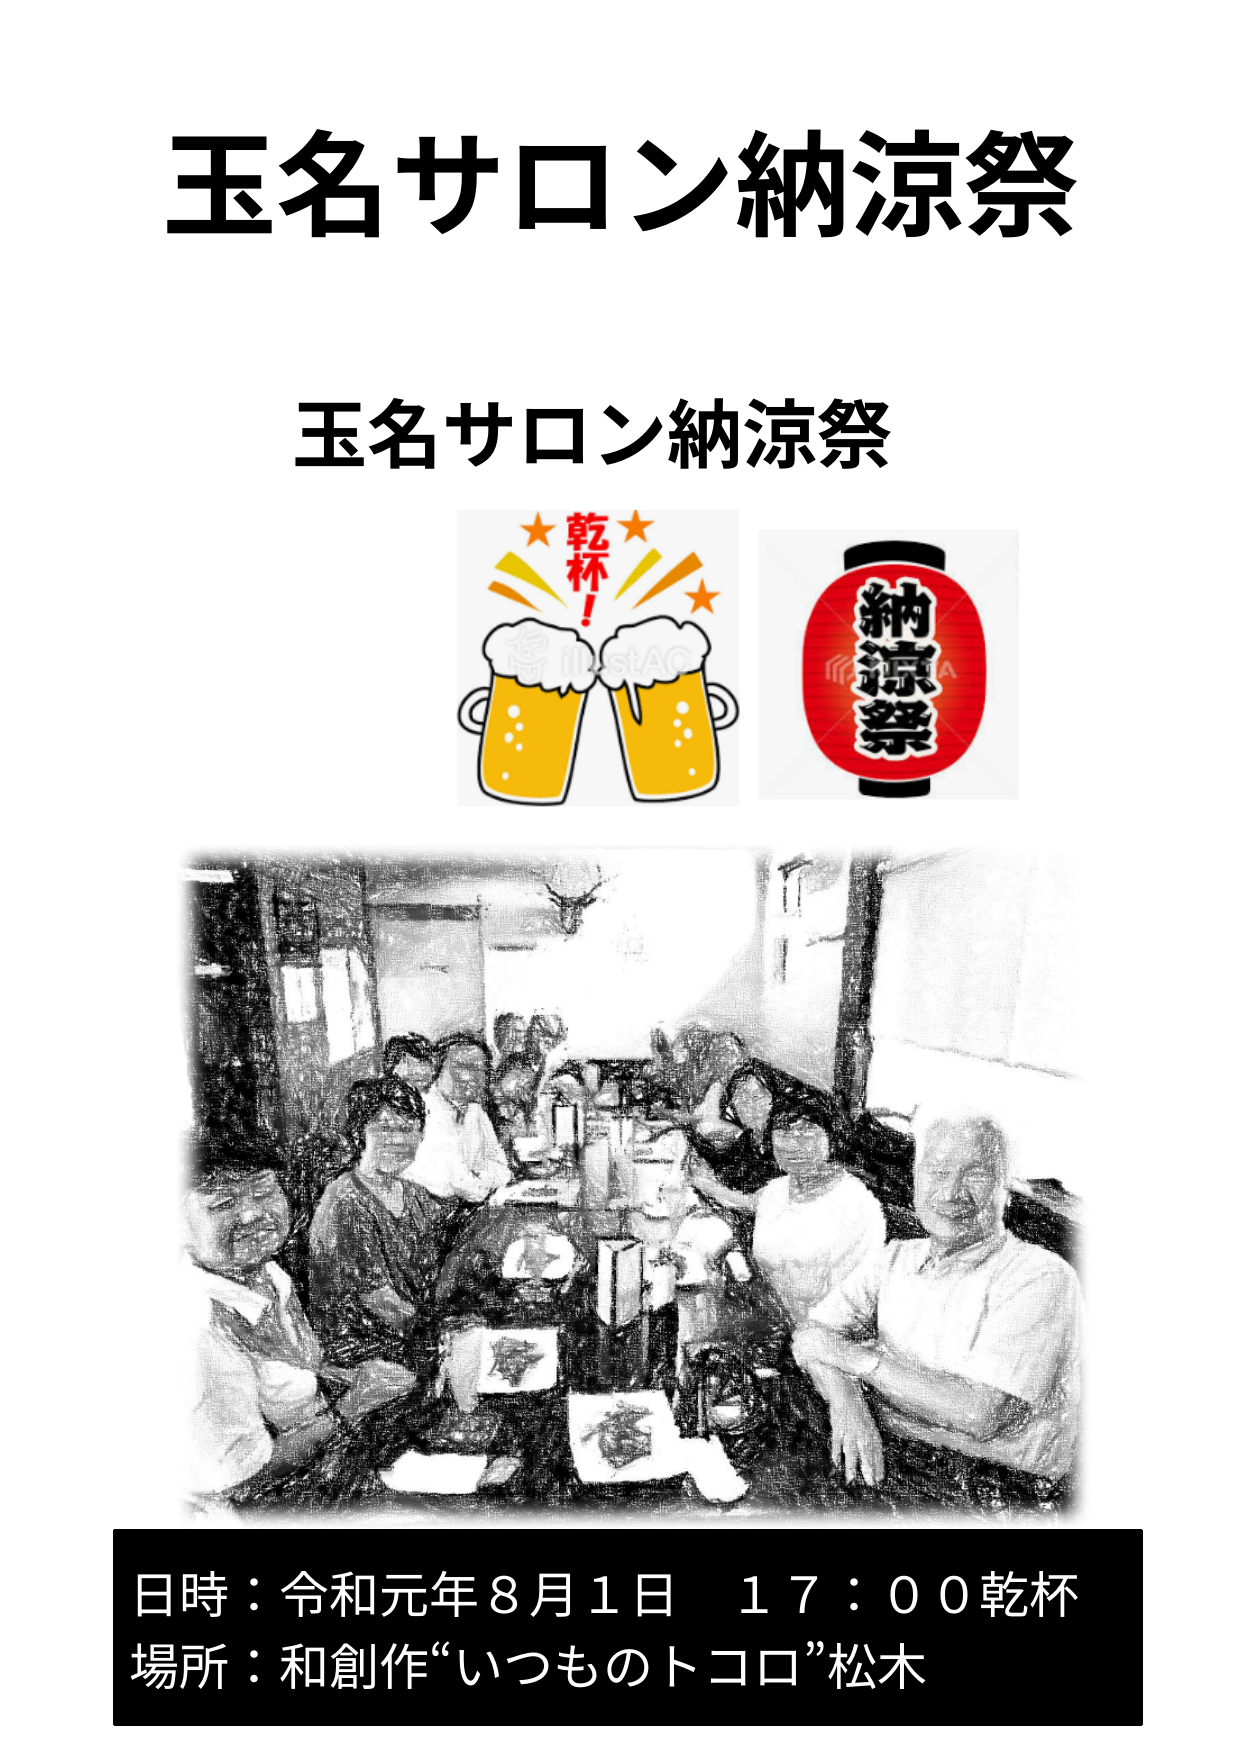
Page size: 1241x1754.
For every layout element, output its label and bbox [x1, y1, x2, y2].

picture [204, 872, 1062, 1502]
picture [451, 510, 1019, 808]
